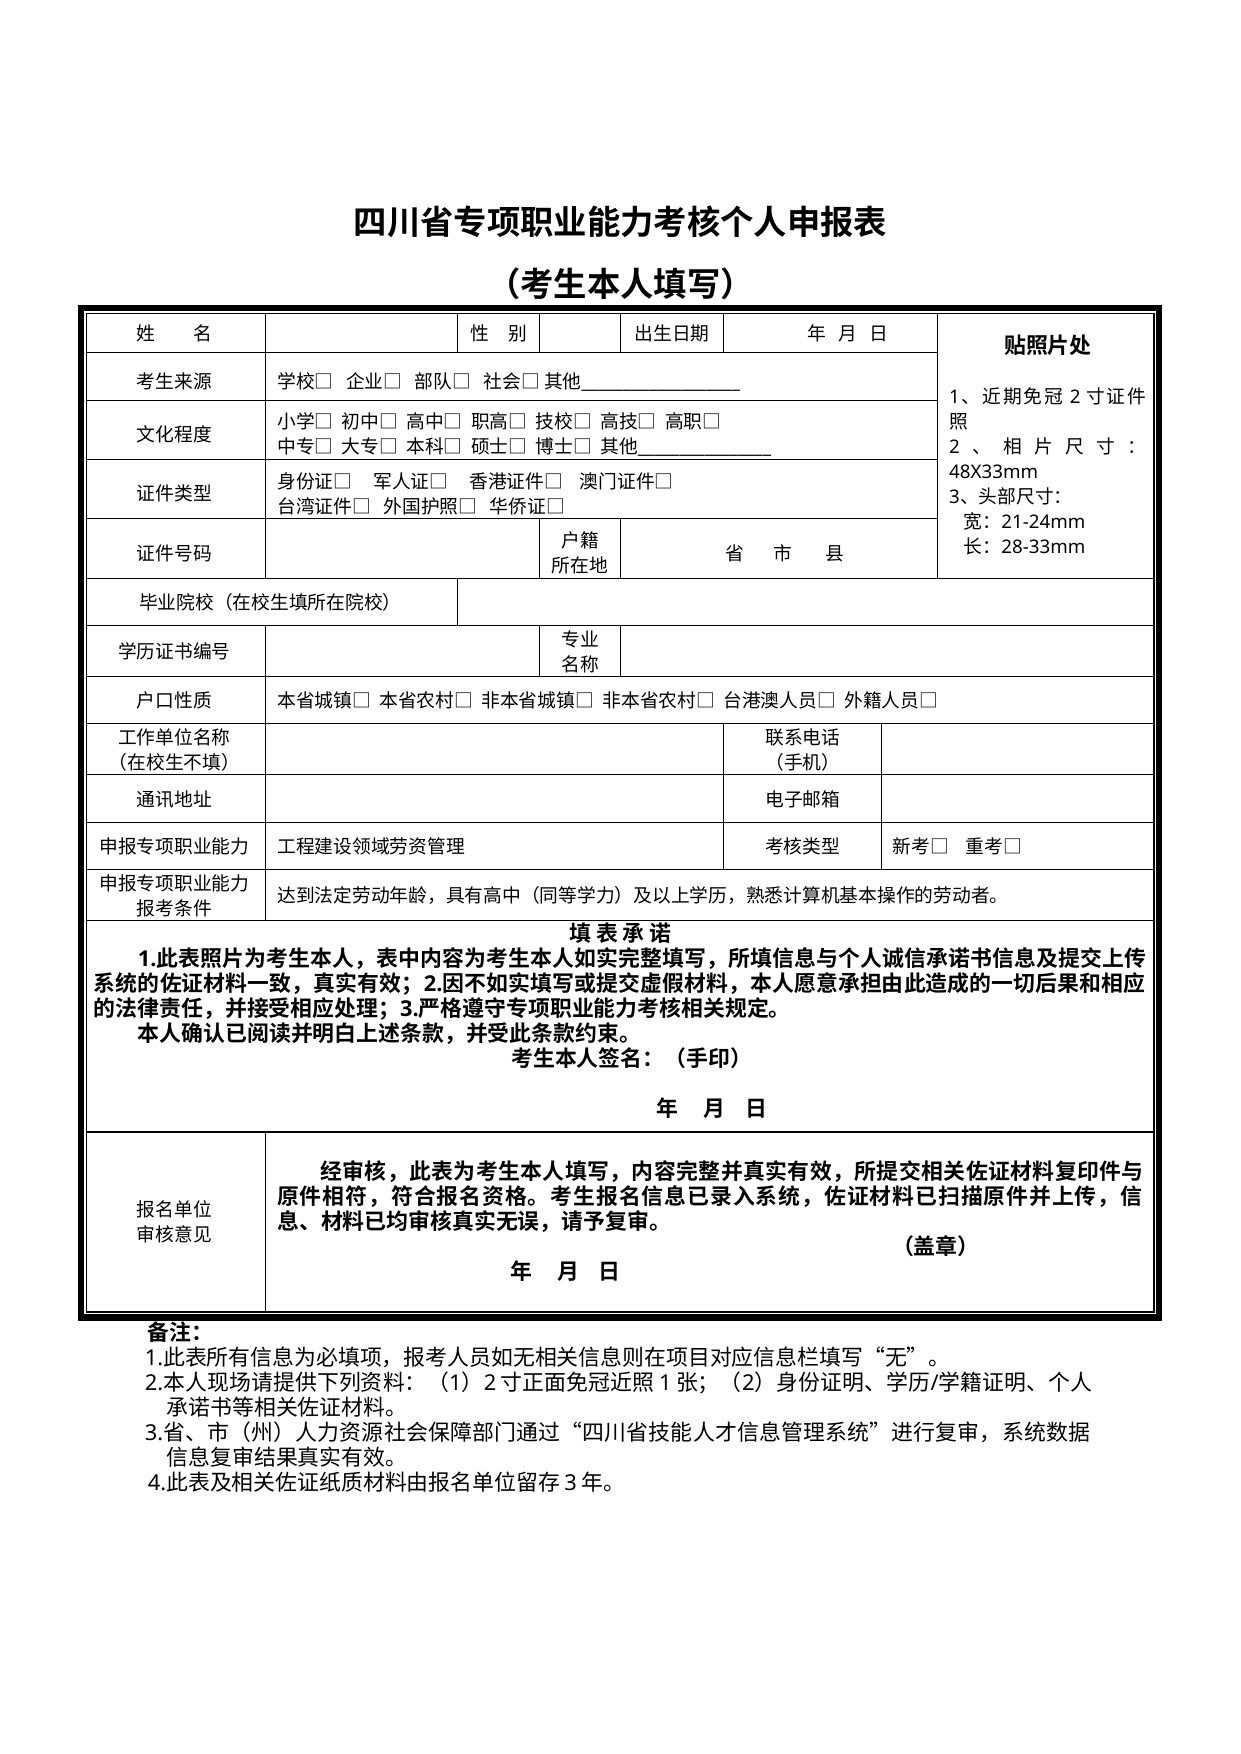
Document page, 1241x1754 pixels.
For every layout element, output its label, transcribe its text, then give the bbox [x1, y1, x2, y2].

table_cell 联系电话 （手机） [724, 724, 881, 774]
table_cell 户籍 所在地 [540, 519, 620, 578]
table_cell 报名单位 审核意见 [87, 1133, 265, 1311]
table_cell 电子邮箱 [724, 775, 881, 822]
text 1.此表所有信息为必填项，报考人员如无相关信息则在项目对应信息栏填写“无”。 [144, 1346, 1093, 1371]
table_cell 身份证□ 军人证□ 香港证件□ 澳门证件□ 台湾证件□ 外国护照□ 华侨证□ [266, 460, 937, 518]
table_header [266, 314, 457, 352]
text 4.此表及相关佐证纸质材料由报名单位留存3年。 [148, 1471, 1093, 1496]
text 四川省专项职业能力考核个人申报表 [148, 201, 1093, 242]
table_cell [621, 626, 1153, 676]
table_cell [882, 724, 1153, 774]
table_cell 工程建设领域劳资管理 [266, 823, 723, 869]
table_cell [266, 775, 723, 822]
table_header 姓 名 [87, 314, 265, 352]
table_cell 达到法定劳动年龄，具有高中（同等学力）及以上学历，熟悉计算机基本操作的劳动者。 [266, 870, 1153, 920]
table_cell 学校□ 企业□ 部队□ 社会□ 其他___________________ [266, 353, 937, 399]
table_cell [882, 775, 1153, 822]
table_header 性 别 [458, 314, 539, 352]
table_cell 申报专项职业能力报考条件 [87, 870, 265, 920]
text （考生本人填写） [148, 263, 1093, 305]
table_cell 专业 名称 [540, 626, 620, 676]
table_header 年 月 日 [724, 314, 937, 352]
table_header 出生日期 [621, 314, 723, 352]
table_cell 通讯地址 [87, 775, 265, 822]
table_cell 省 市 县 [621, 519, 937, 578]
table_cell 考核类型 [724, 823, 881, 869]
table_cell 工作单位名称 （在校生不填） [87, 724, 265, 774]
table_cell 文化程度 [87, 401, 265, 459]
table_cell 申报专项职业能力 [87, 823, 265, 869]
table_cell 毕业院校（在校生填所在院校） [87, 579, 457, 625]
text 备注： [148, 1321, 1093, 1346]
table_cell [266, 724, 723, 774]
table_cell 经审核，此表为考生本人填写，内容完整并真实有效，所提交相关佐证材料复印件与原件相符，符合报名资格。考生报名信息已录入系统，佐证材料已扫描原件并上传，信息、材料已均审核真实无误，请予复审。 （盖章） 年 月 日 [266, 1133, 1153, 1311]
table_cell 证件号码 [87, 519, 265, 578]
table_cell 本省城镇□ 本省农村□ 非本省城镇□ 非本省农村□ 台港澳人员□ 外籍人员□ [266, 677, 1153, 723]
table_cell 小学□ 初中□ 高中□ 职高□ 技校□ 高技□ 高职□ 中专□ 大专□ 本科□ 硕士□ 博士□ 其他________________ [266, 401, 937, 459]
table_cell [266, 626, 539, 676]
table_cell 考生来源 [87, 353, 265, 399]
table_cell 户口性质 [87, 677, 265, 723]
text 3.省、市（州）人力资源社会保障部门通过“四川省技能人才信息管理系统”进行复审，系统数据信息复审结果真实有效。 [144, 1421, 1093, 1471]
table_cell 证件类型 [87, 460, 265, 518]
table_cell 新考□ 重考□ [882, 823, 1153, 869]
table_cell 填 表 承 诺 1.此表照片为考生本人，表中内容为考生本人如实完整填写，所填信息与个人诚信承诺书信息及提交上传系统的佐证材料一致，真实有效；2.因不如实填写或提交虚假材料，本人愿意承担由此造成的一切后果和相应的法律责任，并接受相应处理；3.严格遵守专项职业能力考核相关规定。 本人确认已阅读并明白上述条款，并受此条款约束。 考生本人签名：（手印） 年 月 日 [87, 921, 1153, 1131]
table_header [540, 314, 620, 352]
table_cell [458, 579, 1153, 625]
table_cell [266, 519, 539, 578]
table_cell 学历证书编号 [87, 626, 265, 676]
text 2.本人现场请提供下列资料：（1）2寸正面免冠近照1张；（2）身份证明、学历/学籍证明、个人承诺书等相关佐证材料。 [144, 1371, 1093, 1421]
table_header 贴照片处 1、近期免冠2寸证件照 2、相片尺寸：48X33mm 3、头部尺寸： 宽：21-24mm 长：28-33mm [938, 314, 1153, 578]
